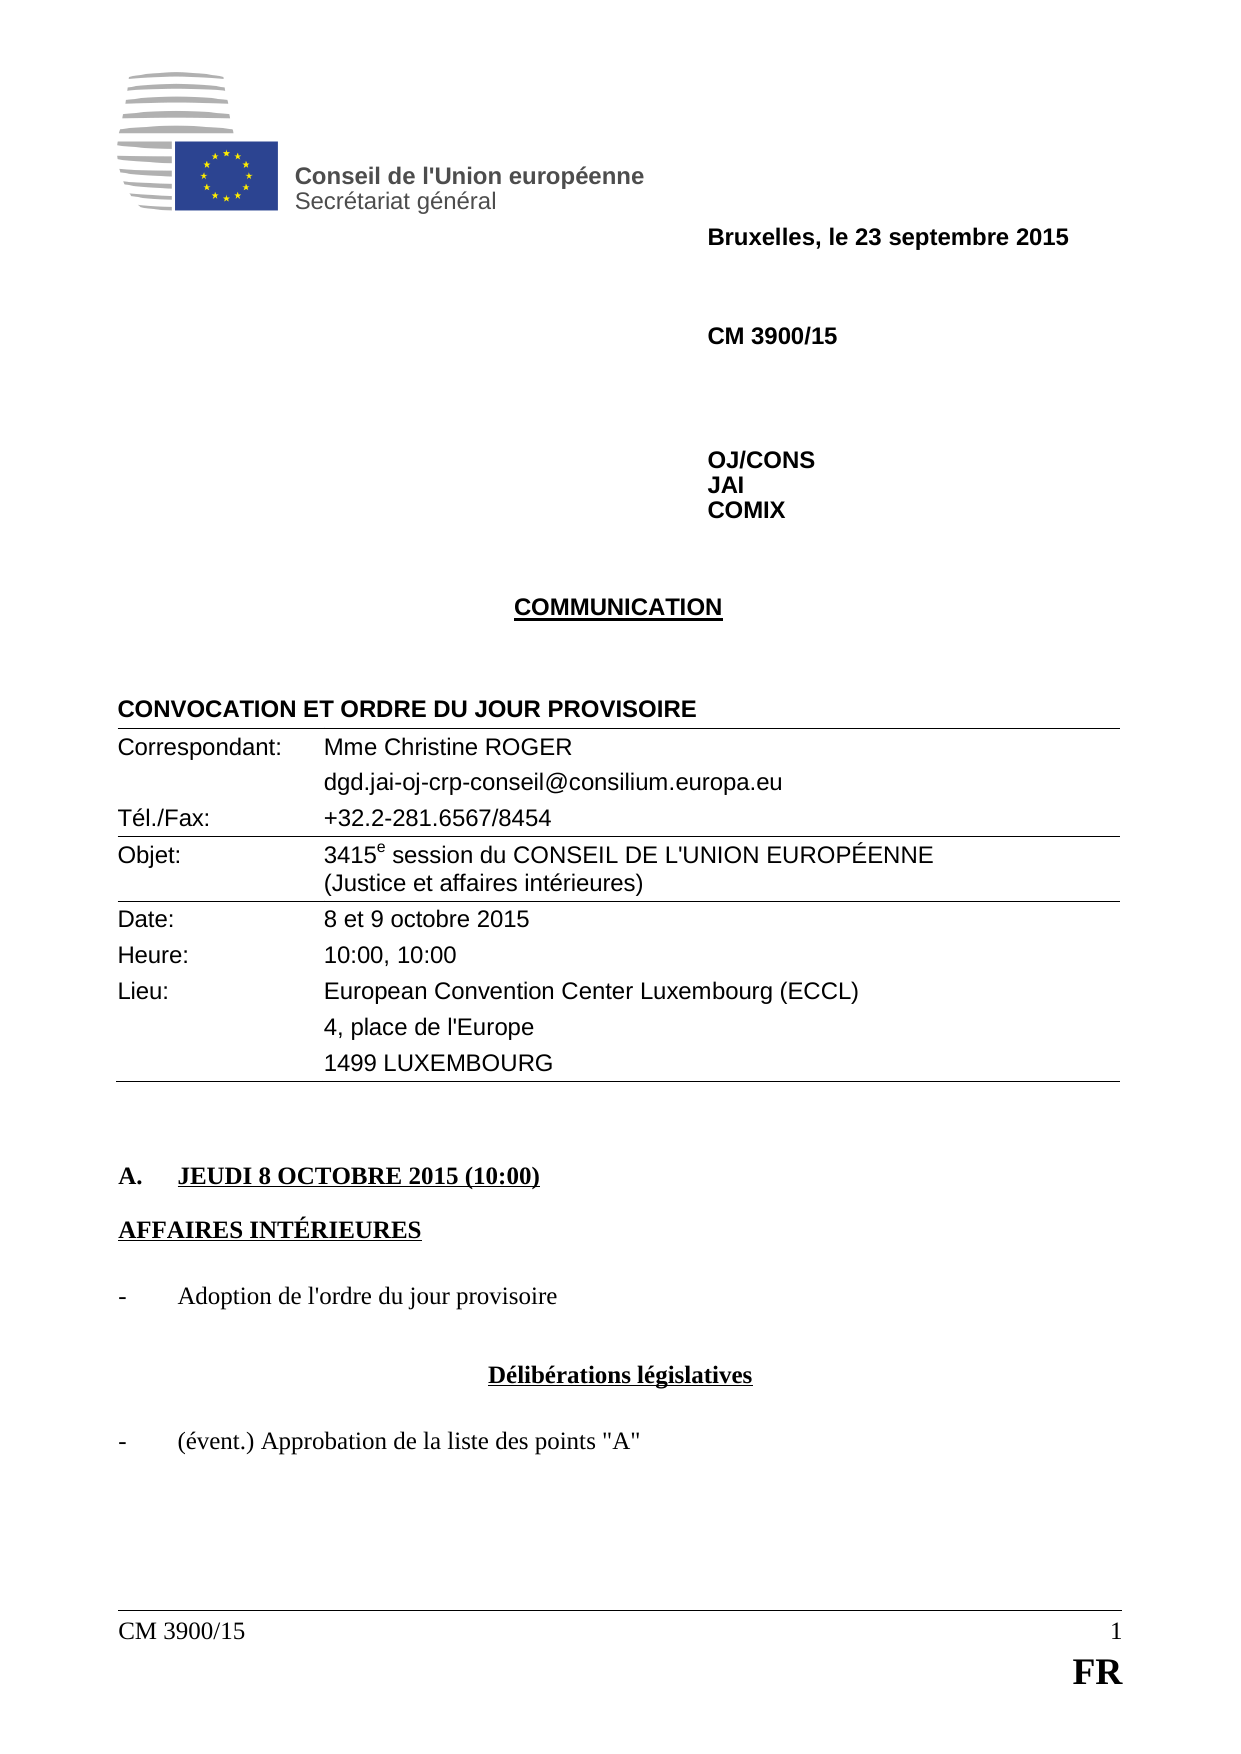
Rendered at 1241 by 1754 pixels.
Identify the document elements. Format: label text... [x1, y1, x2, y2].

title Délibérations législatives [118, 1360, 1122, 1388]
text - Adoption de l'ordre du jour provisoire [118, 1281, 1122, 1310]
subtitle AFFAIRES INTÉRIEURES [118, 1215, 1122, 1243]
subtitle A. JEUDI 8 OCTOBRE 2015 (10:00) [118, 1161, 1122, 1190]
text - (évent.) Approbation de la liste des points "A" [118, 1426, 1122, 1455]
